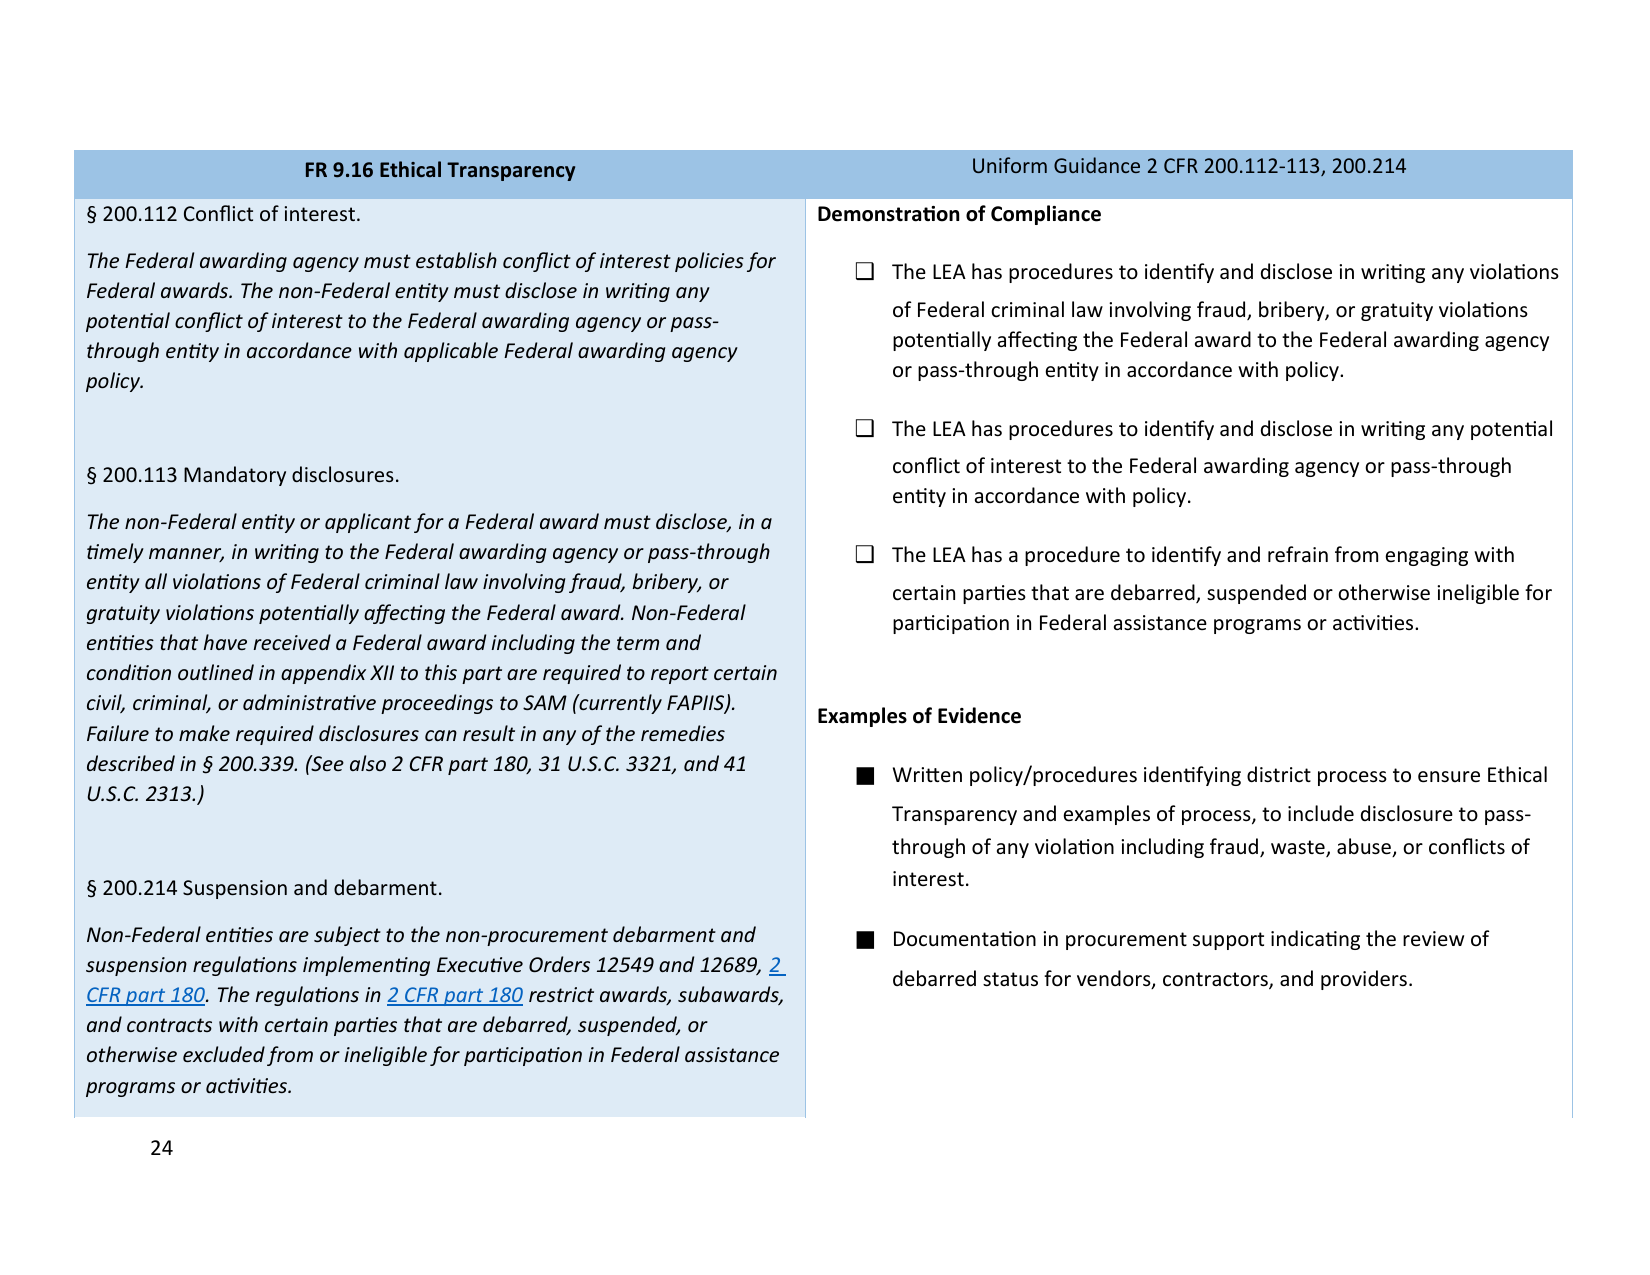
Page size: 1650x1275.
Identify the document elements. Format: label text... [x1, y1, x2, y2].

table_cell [75, 199, 805, 1117]
table_header FR 9.16 Ethical Transparency [75, 151, 805, 198]
table_header Uniform Guidance 2 CFR 200.112-113, 200.214 [806, 151, 1572, 198]
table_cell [806, 199, 1572, 1117]
